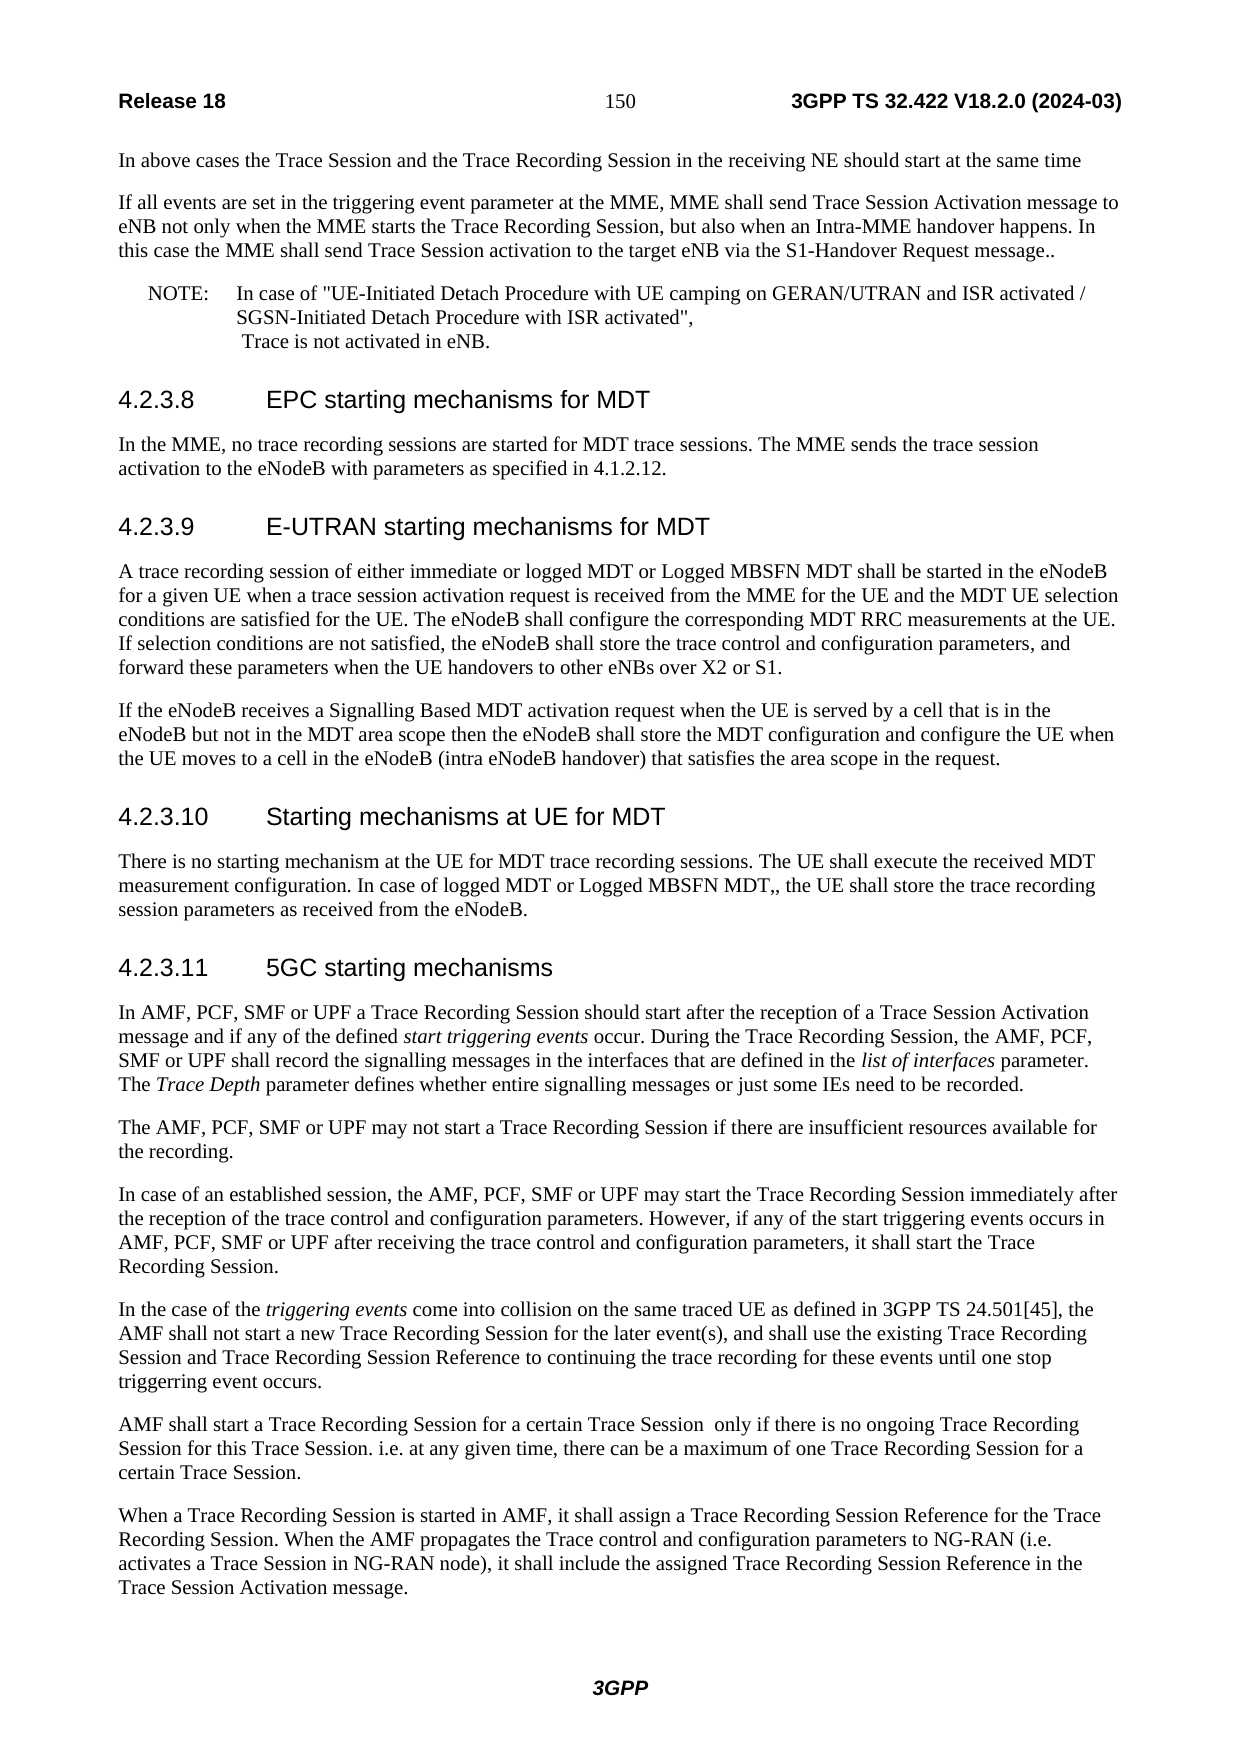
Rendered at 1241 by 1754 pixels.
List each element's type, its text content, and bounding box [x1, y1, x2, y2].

text There is no starting mechanism at the UE for MDT trace recording sessions. The UE shall execute the received MDT measurement configuration. In case of logged MDT or Logged MBSFN MDT,, the UE shall store the trace recording session parameters as received from the eNodeB. [118, 849, 1122, 921]
text In the MME, no trace recording sessions are started for MDT trace sessions. The MME sends the trace session activation to the eNodeB with parameters as specified in 4.1.2.12. [118, 432, 1122, 480]
subtitle 4.2.3.10 Starting mechanisms at UE for MDT [118, 802, 1122, 830]
text A trace recording session of either immediate or logged MDT or Logged MBSFN MDT shall be started in the eNodeB for a given UE when a trace session activation request is received from the MME for the UE and the MDT UE selection conditions are satisfied for the UE. The eNodeB shall configure the corresponding MDT RRC measurements at the UE. If selection conditions are not satisfied, the eNodeB shall store the trace control and configuration parameters, and forward these parameters when the UE handovers to other eNBs over X2 or S1. [118, 559, 1122, 679]
subtitle 4.2.3.8 EPC starting mechanisms for MDT [118, 385, 1122, 413]
text NOTE: In case of "UE-Initiated Detach Procedure with UE camping on GERAN/UTRAN and ISR activated / SGSN-Initiated Detach Procedure with ISR activated", Trace is not activated in eNB. [148, 281, 1122, 353]
text In AMF, PCF, SMF or UPF a Trace Recording Session should start after the reception of a Trace Session Activation message and if any of the defined start triggering events occur. During the Trace Recording Session, the AMF, PCF, SMF or UPF shall record the signalling messages in the interfaces that are defined in the list of interfaces parameter. The Trace Depth parameter defines whether entire signalling messages or just some IEs need to be recorded. [118, 1000, 1122, 1096]
subtitle 4.2.3.9 E-UTRAN starting mechanisms for MDT [118, 512, 1122, 540]
subtitle 4.2.3.11 5GC starting mechanisms [118, 952, 1122, 981]
text When a Trace Recording Session is started in AMF, it shall assign a Trace Recording Session Reference for the Trace Recording Session. When the AMF propagates the Trace control and configuration parameters to NG-RAN (i.e. activates a Trace Session in NG-RAN node), it shall include the assigned Trace Recording Session Reference in the Trace Session Activation message. [118, 1503, 1122, 1599]
text If the eNodeB receives a Signalling Based MDT activation request when the UE is served by a cell that is in the eNodeB but not in the MDT area scope then the eNodeB shall store the MDT configuration and configure the UE when the UE moves to a cell in the eNodeB (intra eNodeB handover) that satisfies the area scope in the request. [118, 698, 1122, 770]
text If all events are set in the triggering event parameter at the MME, MME shall send Trace Session Activation message to eNB not only when the MME starts the Trace Recording Session, but also when an Intra-MME handover happens. In this case the MME shall send Trace Session activation to the target eNB via the S1-Handover Request message.. [118, 190, 1122, 262]
text In above cases the Trace Session and the Trace Recording Session in the receiving NE should start at the same time [118, 147, 1122, 172]
text In the case of the triggering events come into collision on the same traced UE as defined in 3GPP TS 24.501[45], the AMF shall not start a new Trace Recording Session for the later event(s), and shall use the existing Trace Recording Session and Trace Recording Session Reference to continuing the trace recording for these events until one stop triggerring event occurs. [118, 1297, 1122, 1393]
text In case of an established session, the AMF, PCF, SMF or UPF may start the Trace Recording Session immediately after the reception of the trace control and configuration parameters. However, if any of the start triggering events occurs in AMF, PCF, SMF or UPF after receiving the trace control and configuration parameters, it shall start the Trace Recording Session. [118, 1182, 1122, 1278]
text The AMF, PCF, SMF or UPF may not start a Trace Recording Session if there are insufficient resources available for the recording. [118, 1115, 1122, 1163]
text AMF shall start a Trace Recording Session for a certain Trace Session only if there is no ongoing Trace Recording Session for this Trace Session. i.e. at any given time, there can be a maximum of one Trace Recording Session for a certain Trace Session. [118, 1412, 1122, 1484]
